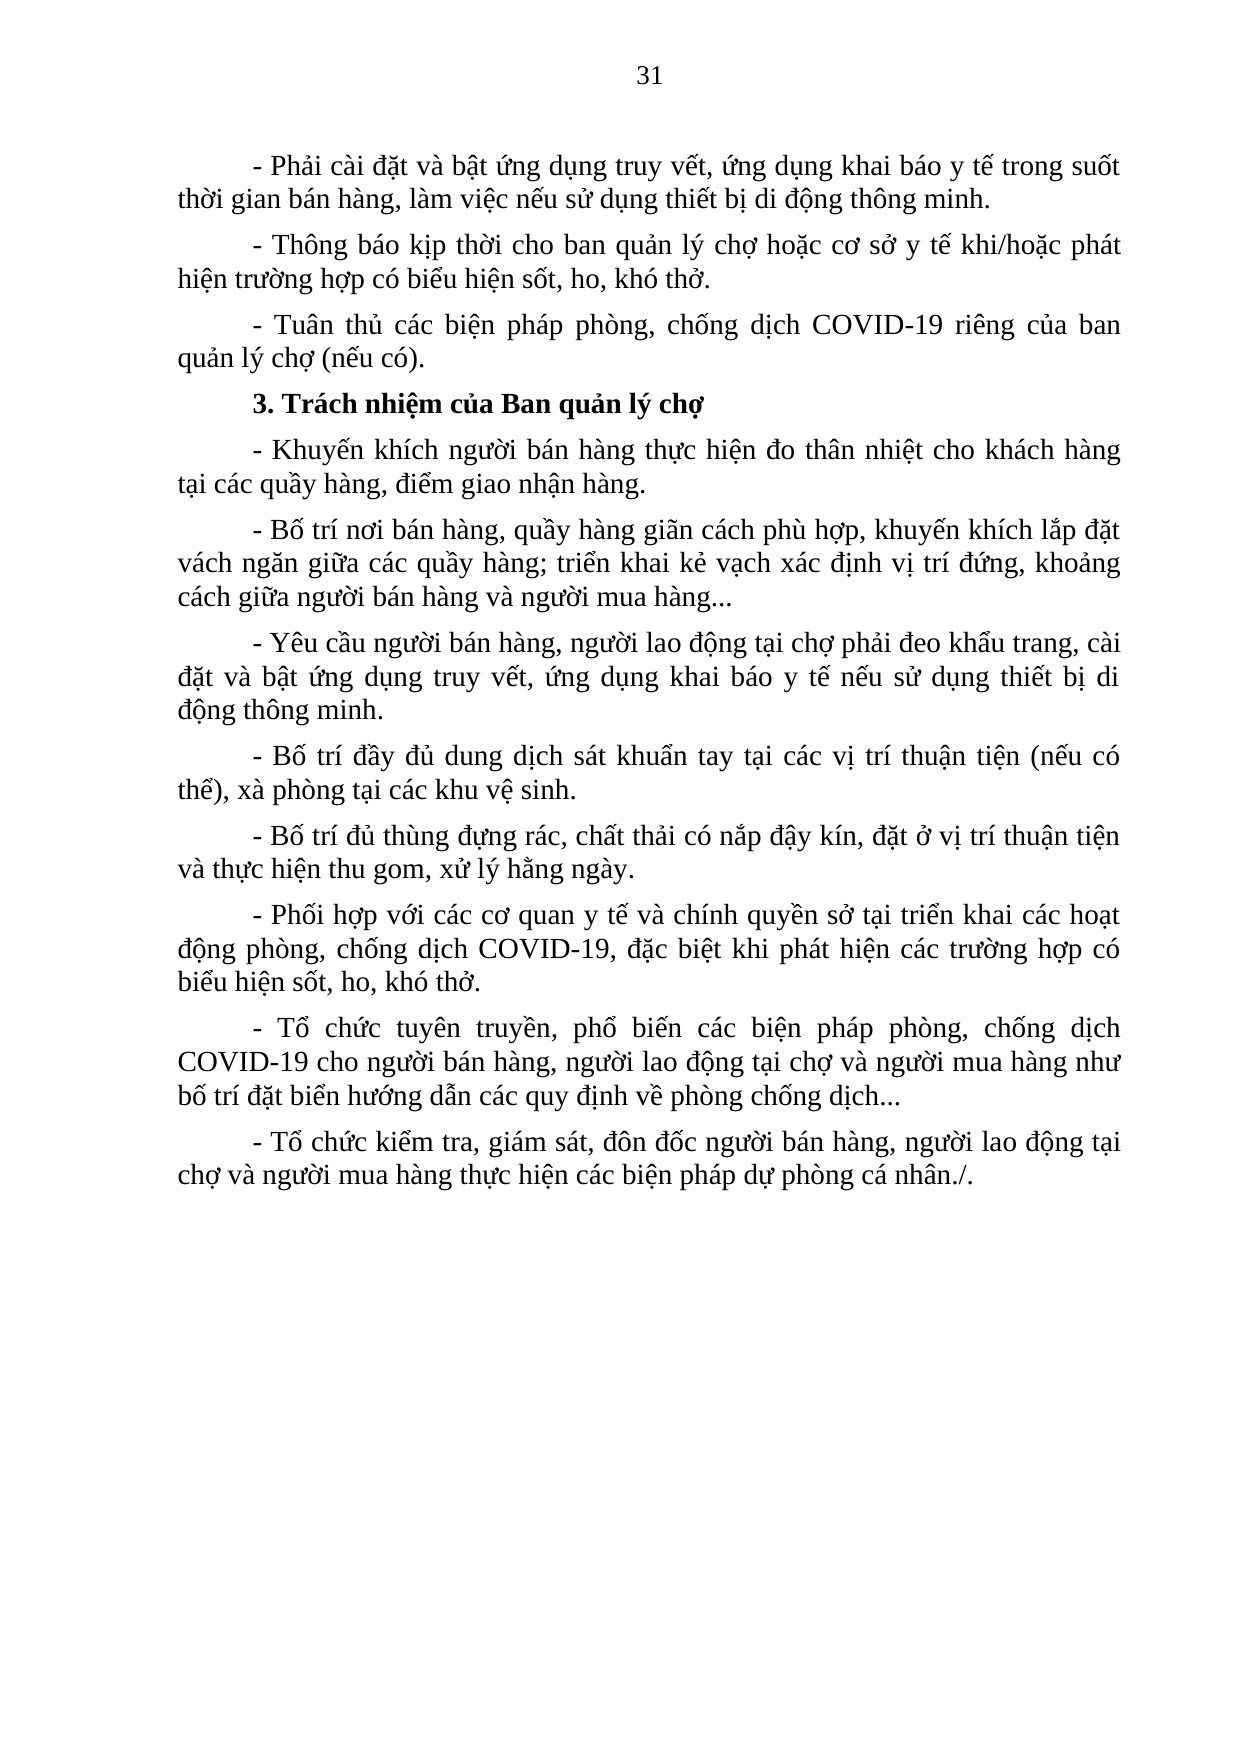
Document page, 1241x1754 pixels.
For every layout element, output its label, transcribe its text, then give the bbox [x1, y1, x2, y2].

text - Tổ chức kiểm tra, giám sát, đôn đốc người bán hàng, người lao động tại chợ và người mua hàng thực hiện các biện pháp dự phòng cá nhân./. [177, 1124, 1122, 1191]
text - Bố trí nơi bán hàng, quầy hàng giãn cách phù hợp, khuyến khích lắp đặt vách ngăn giữa các quầy hàng; triển khai kẻ vạch xác định vị trí đứng, khoảng cách giữa người bán hàng và người mua hàng... [177, 512, 1122, 613]
text - Yêu cầu người bán hàng, người lao động tại chợ phải đeo khẩu trang, cài đặt và bật ứng dụng truy vết, ứng dụng khai báo y tế nếu sử dụng thiết bị di động thông minh. [177, 625, 1122, 726]
text - Tổ chức tuyên truyền, phổ biến các biện pháp phòng, chống dịch COVID-19 cho người bán hàng, người lao động tại chợ và người mua hàng như bố trí đặt biển hướng dẫn các quy định về phòng chống dịch... [177, 1011, 1122, 1111]
text - Phải cài đặt và bật ứng dụng truy vết, ứng dụng khai báo y tế trong suốt thời gian bán hàng, làm việc nếu sử dụng thiết bị di động thông minh. [177, 148, 1122, 215]
text - Bố trí đầy đủ dung dịch sát khuẩn tay tại các vị trí thuận tiện (nếu có thể), xà phòng tại các khu vệ sinh. [177, 738, 1122, 805]
text - Khuyến khích người bán hàng thực hiện đo thân nhiệt cho khách hàng tại các quầy hàng, điểm giao nhận hàng. [177, 432, 1122, 499]
text - Tuân thủ các biện pháp phòng, chống dịch COVID-19 riêng của ban quản lý chợ (nếu có). [177, 307, 1122, 374]
text - Phối hợp với các cơ quan y tế và chính quyền sở tại triển khai các hoạt động phòng, chống dịch COVID-19, đặc biệt khi phát hiện các trường hợp có biểu hiện sốt, ho, khó thở. [177, 897, 1122, 998]
text - Thông báo kịp thời cho ban quản lý chợ hoặc cơ sở y tế khi/hoặc phát hiện trường hợp có biểu hiện sốt, ho, khó thở. [177, 227, 1122, 294]
text 3. Trách nhiệm của Ban quản lý chợ [177, 386, 1122, 420]
text - Bố trí đủ thùng đựng rác, chất thải có nắp đậy kín, đặt ở vị trí thuận tiện và thực hiện thu gom, xử lý hằng ngày. [177, 818, 1122, 885]
